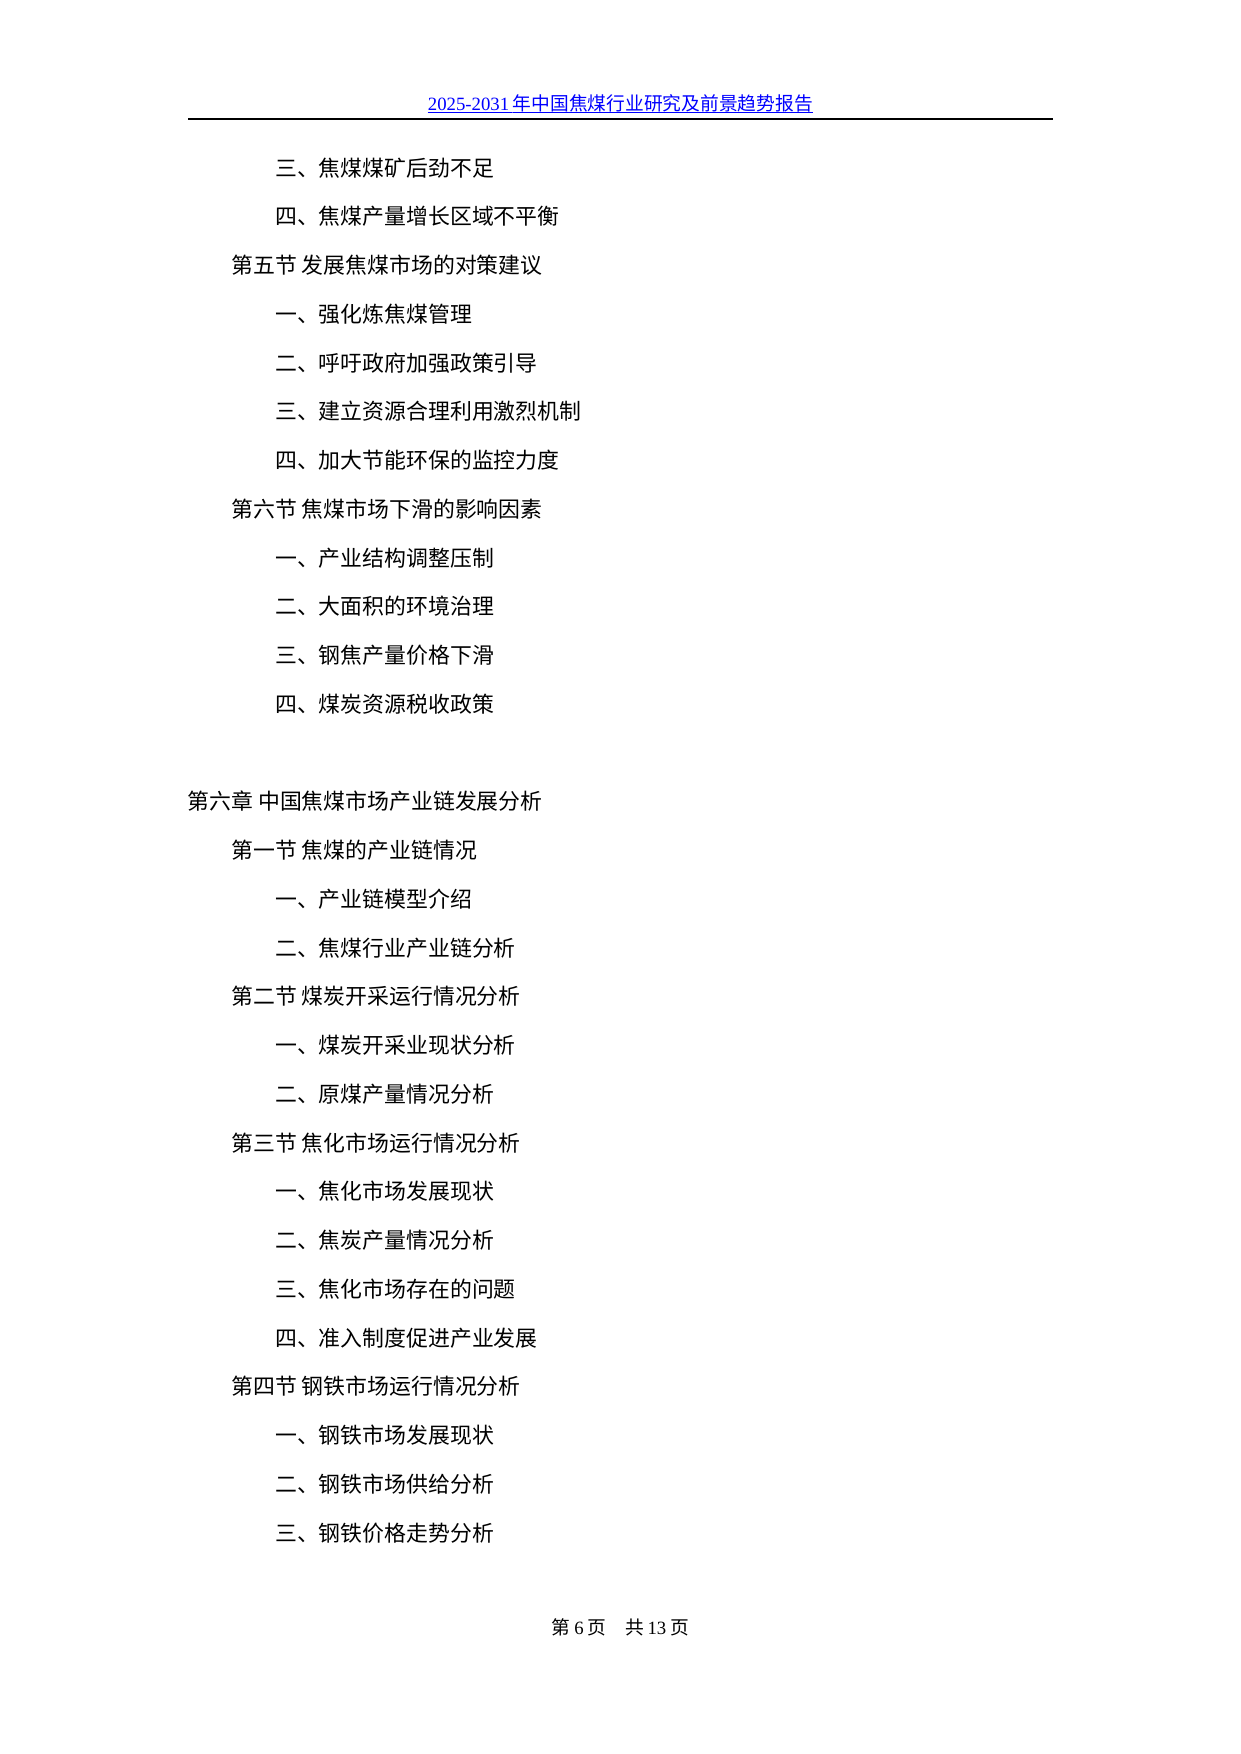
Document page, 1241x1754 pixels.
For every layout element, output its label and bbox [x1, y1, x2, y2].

text [187, 150, 1053, 1548]
